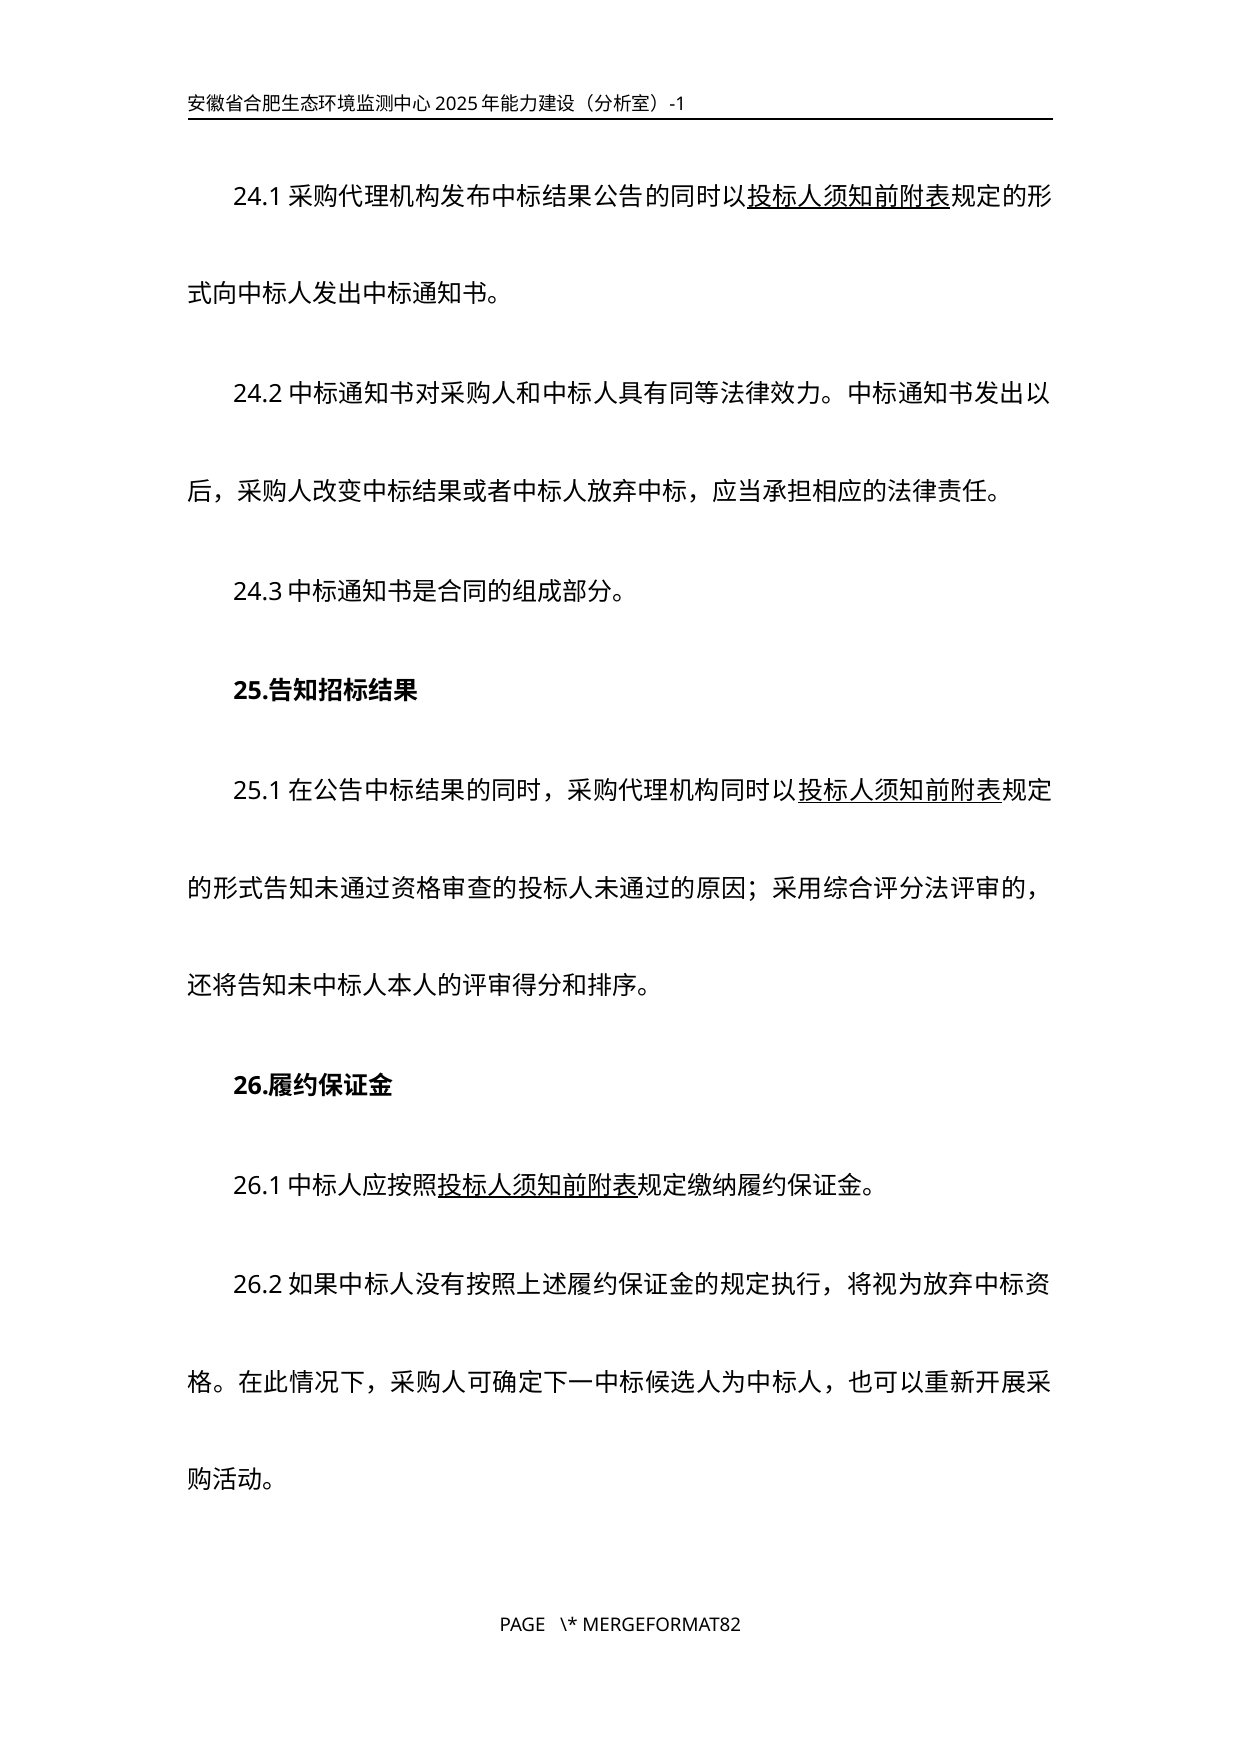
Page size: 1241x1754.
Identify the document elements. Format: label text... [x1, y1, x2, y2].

text 26.履约保证金 [187, 1051, 1053, 1116]
text 26.2如果中标人没有按照上述履约保证金的规定执行，将视为放弃中标资格。在此情况下，采购人可确定下一中标候选人为中标人，也可以重新开展采购活动。 [187, 1251, 1053, 1511]
text 24.3中标通知书是合同的组成部分。 [187, 557, 1053, 622]
text 24.2中标通知书对采购人和中标人具有同等法律效力。中标通知书发出以后，采购人改变中标结果或者中标人放弃中标，应当承担相应的法律责任。 [187, 359, 1053, 522]
text 24.1采购代理机构发布中标结果公告的同时以投标人须知前附表规定的形式向中标人发出中标通知书。 [187, 162, 1053, 324]
text 25.告知招标结果 [187, 656, 1053, 721]
text 25.1在公告中标结果的同时，采购代理机构同时以投标人须知前附表规定的形式告知未通过资格审查的投标人未通过的原因；采用综合评分法评审的，还将告知未中标人本人的评审得分和排序。 [187, 756, 1053, 1016]
text 26.1中标人应按照投标人须知前附表规定缴纳履约保证金。 [187, 1151, 1053, 1216]
